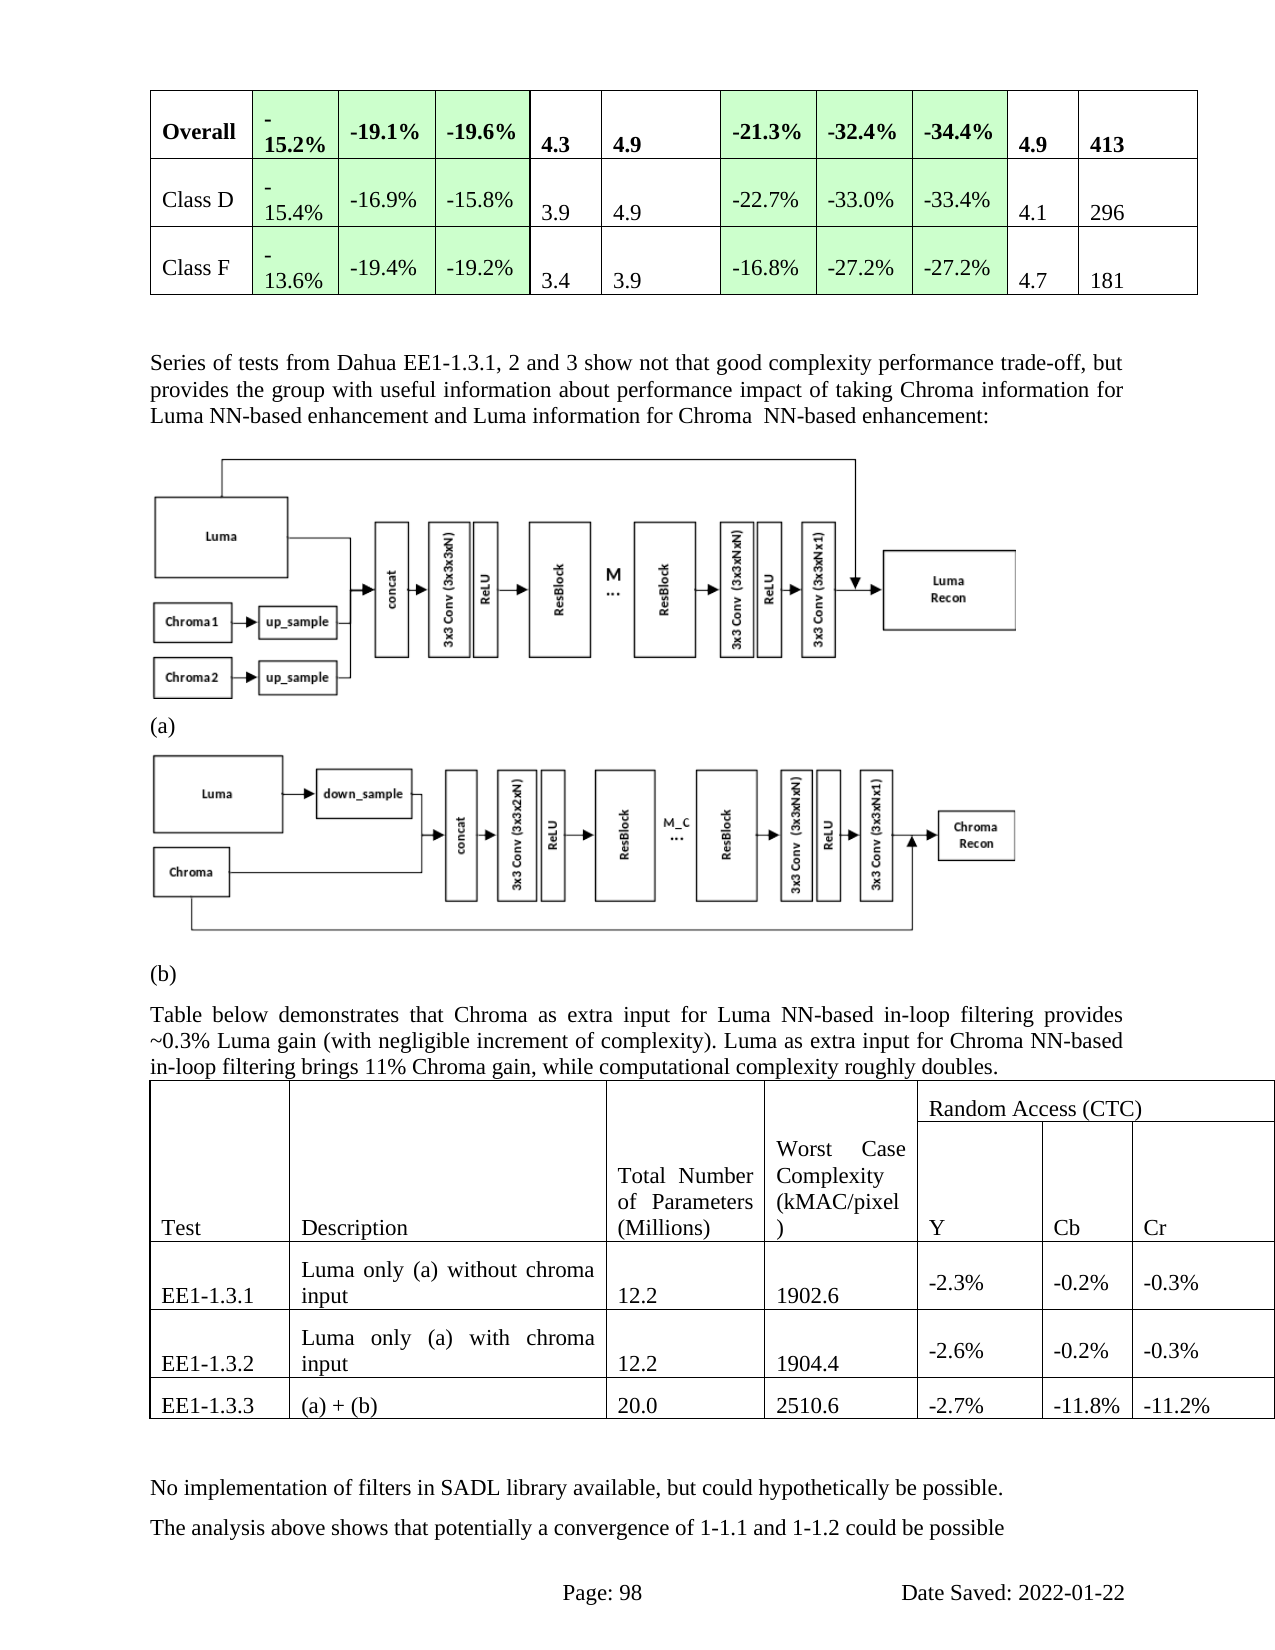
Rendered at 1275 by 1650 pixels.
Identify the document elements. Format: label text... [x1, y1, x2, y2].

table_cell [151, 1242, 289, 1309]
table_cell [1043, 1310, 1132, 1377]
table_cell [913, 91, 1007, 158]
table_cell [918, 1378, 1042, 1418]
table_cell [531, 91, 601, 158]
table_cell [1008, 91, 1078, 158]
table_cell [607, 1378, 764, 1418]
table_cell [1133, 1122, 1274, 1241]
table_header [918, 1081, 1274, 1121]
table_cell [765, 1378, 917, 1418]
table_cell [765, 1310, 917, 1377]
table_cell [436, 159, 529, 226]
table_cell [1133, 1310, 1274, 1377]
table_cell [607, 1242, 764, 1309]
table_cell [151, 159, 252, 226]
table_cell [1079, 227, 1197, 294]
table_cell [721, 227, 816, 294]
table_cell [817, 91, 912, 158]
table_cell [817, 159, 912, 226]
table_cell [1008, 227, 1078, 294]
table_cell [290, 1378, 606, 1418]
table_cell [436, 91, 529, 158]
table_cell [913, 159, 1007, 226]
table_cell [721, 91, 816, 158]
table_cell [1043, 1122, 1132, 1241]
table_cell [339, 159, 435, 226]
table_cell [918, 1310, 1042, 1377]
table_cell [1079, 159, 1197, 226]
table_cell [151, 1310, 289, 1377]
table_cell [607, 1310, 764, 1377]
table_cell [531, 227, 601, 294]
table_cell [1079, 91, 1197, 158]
text No implementation of filters in SADL library available, but could hypothetically be possible. [150, 1474, 1125, 1500]
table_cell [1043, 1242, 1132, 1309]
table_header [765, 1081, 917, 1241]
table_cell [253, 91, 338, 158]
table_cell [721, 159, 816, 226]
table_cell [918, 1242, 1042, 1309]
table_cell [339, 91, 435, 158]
text (b) [150, 960, 1125, 986]
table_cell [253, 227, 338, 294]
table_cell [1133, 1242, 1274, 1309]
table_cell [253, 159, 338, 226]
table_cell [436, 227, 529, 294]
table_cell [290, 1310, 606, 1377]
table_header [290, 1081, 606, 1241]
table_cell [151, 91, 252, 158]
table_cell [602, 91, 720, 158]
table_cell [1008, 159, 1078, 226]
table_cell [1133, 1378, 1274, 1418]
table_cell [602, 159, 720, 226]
text (a) [150, 712, 1125, 739]
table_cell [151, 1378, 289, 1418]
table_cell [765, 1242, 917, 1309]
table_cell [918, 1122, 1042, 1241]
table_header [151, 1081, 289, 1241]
text Series of tests from Dahua EE1-1.3.1, 2 and 3 show not that good complexity performance trade-off, but provides the group with useful information about performance impact of taking Chroma information for Luma NN-based enhancement and Luma information for Chroma NN-based enhancement: [150, 349, 1125, 428]
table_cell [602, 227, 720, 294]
text Table below demonstrates that Chroma as extra input for Luma NN-based in-loop filtering provides ~0.3% Luma gain (with negligible increment of complexity). Luma as extra input for Chroma NN-based in-loop filtering brings 11% Chroma gain, while computational complexity roughly doubles. [150, 1001, 1125, 1080]
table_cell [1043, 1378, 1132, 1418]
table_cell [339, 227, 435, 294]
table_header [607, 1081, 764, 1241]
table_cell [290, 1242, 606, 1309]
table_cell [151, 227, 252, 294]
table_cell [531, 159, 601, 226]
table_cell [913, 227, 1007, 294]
text The analysis above shows that potentially a convergence of 1-1.1 and 1-1.2 could be possible [150, 1514, 1125, 1541]
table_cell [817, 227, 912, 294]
